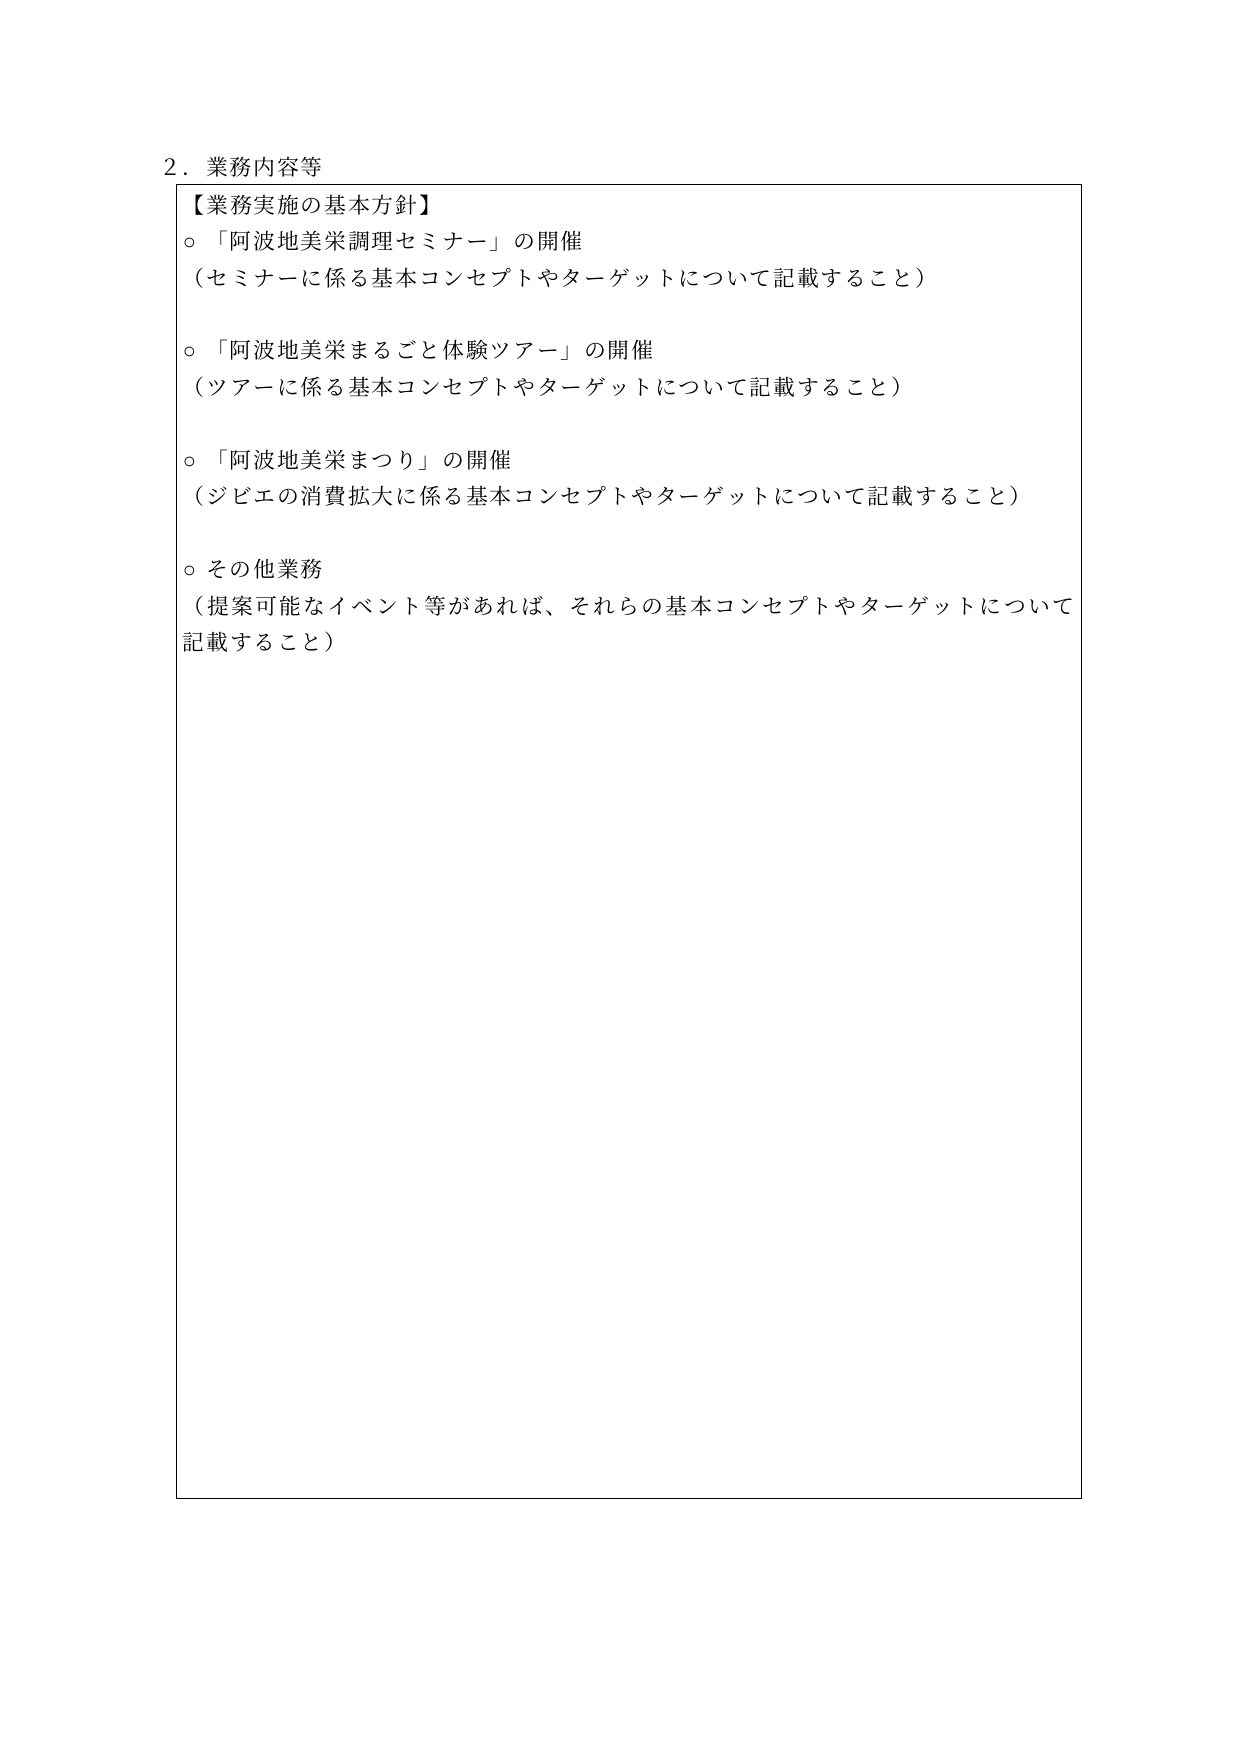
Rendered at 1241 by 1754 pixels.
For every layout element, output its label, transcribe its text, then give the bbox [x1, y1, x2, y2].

text ２．業務内容等 [159, 148, 1081, 184]
table_header 【業務実施の基本方針】 ○「阿波地美栄調理セミナー」の開催 （セミナーに係る基本コンセプトやターゲットについて記載すること） ○「阿波地美栄まるごと体験ツアー」の開催 （ツアーに係る基本コンセプトやターゲットについて記載すること） ○「阿波地美栄まつり」の開催 （ジビエの消費拡大に係る基本コンセプトやターゲットについて記載すること） ○その他業務 （提案可能なイベント等があれば、それらの基本コンセプトやターゲットについて記載すること） [177, 185, 1081, 1498]
